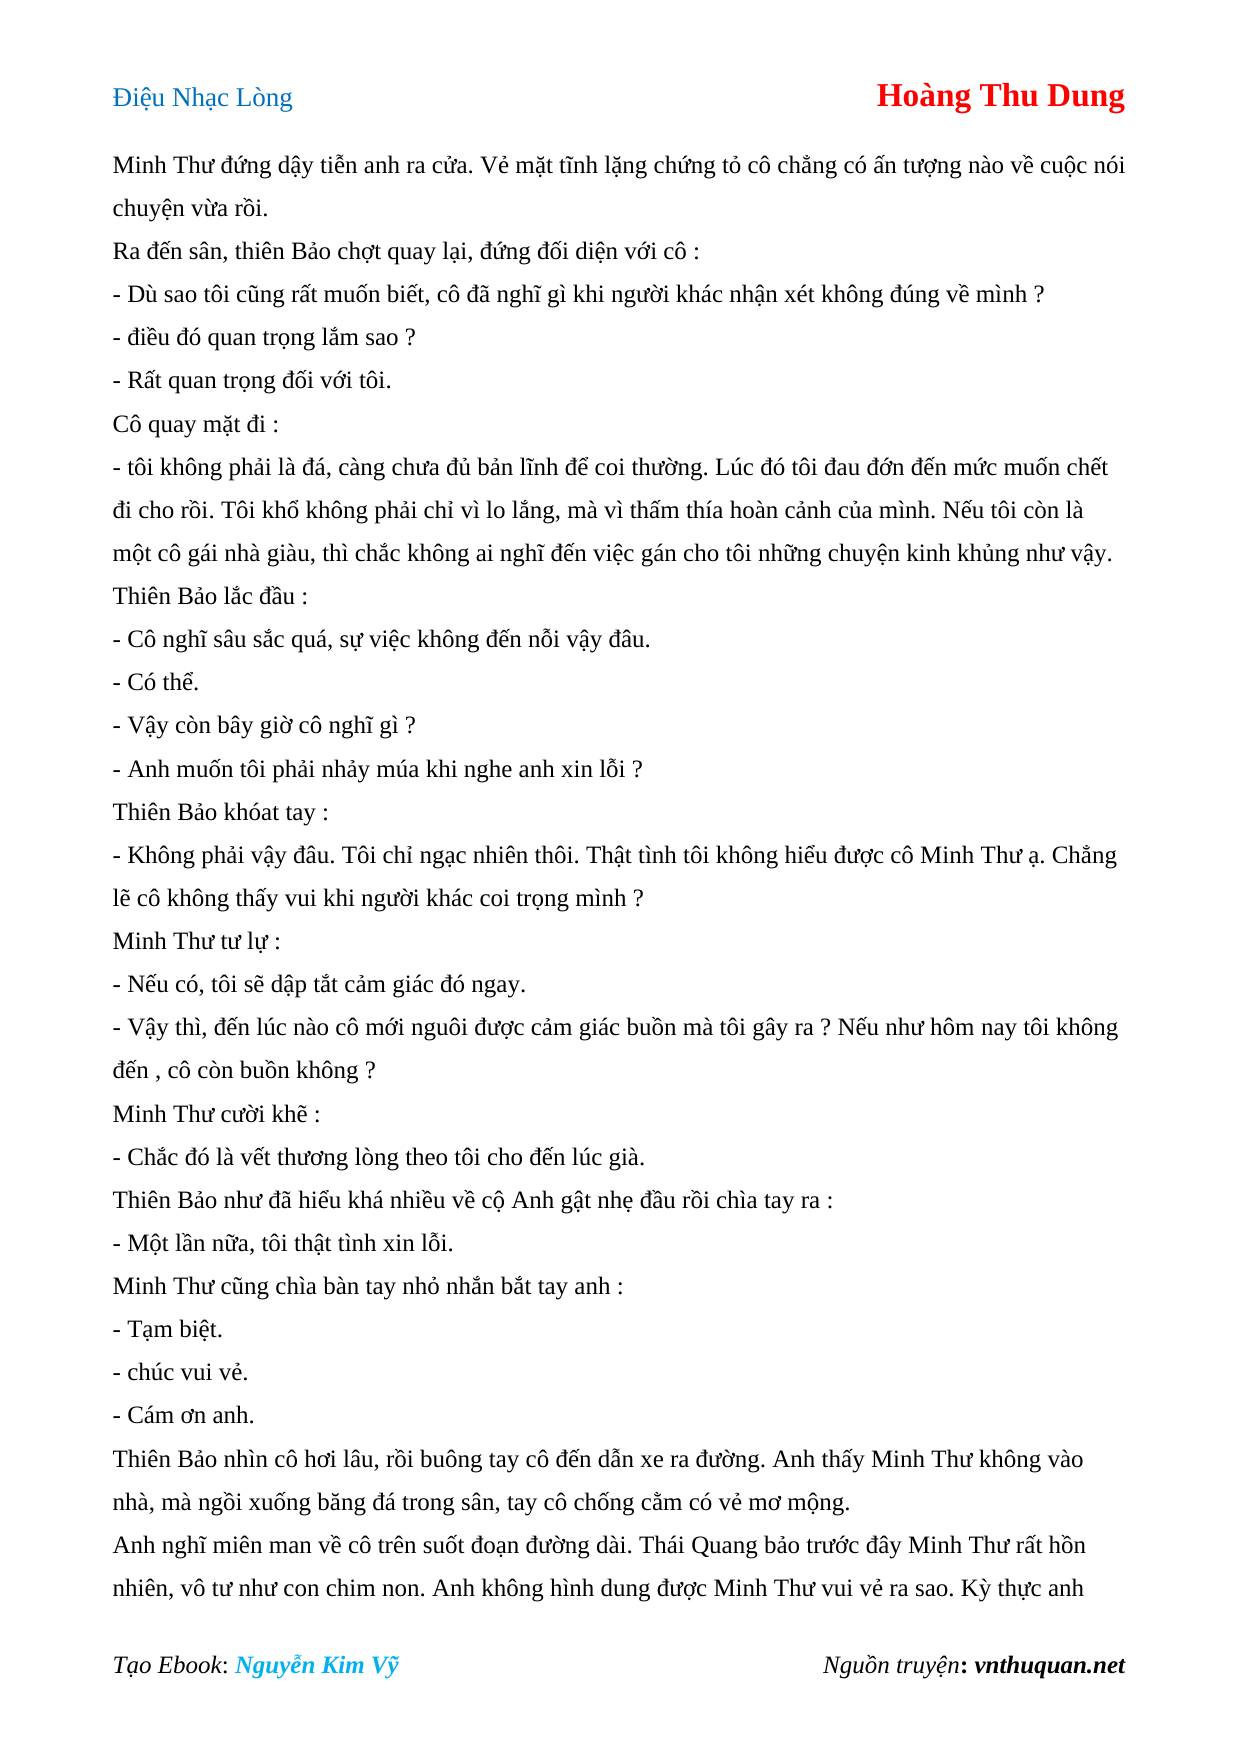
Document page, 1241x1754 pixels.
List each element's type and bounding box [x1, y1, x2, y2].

text [112, 150, 1128, 1602]
